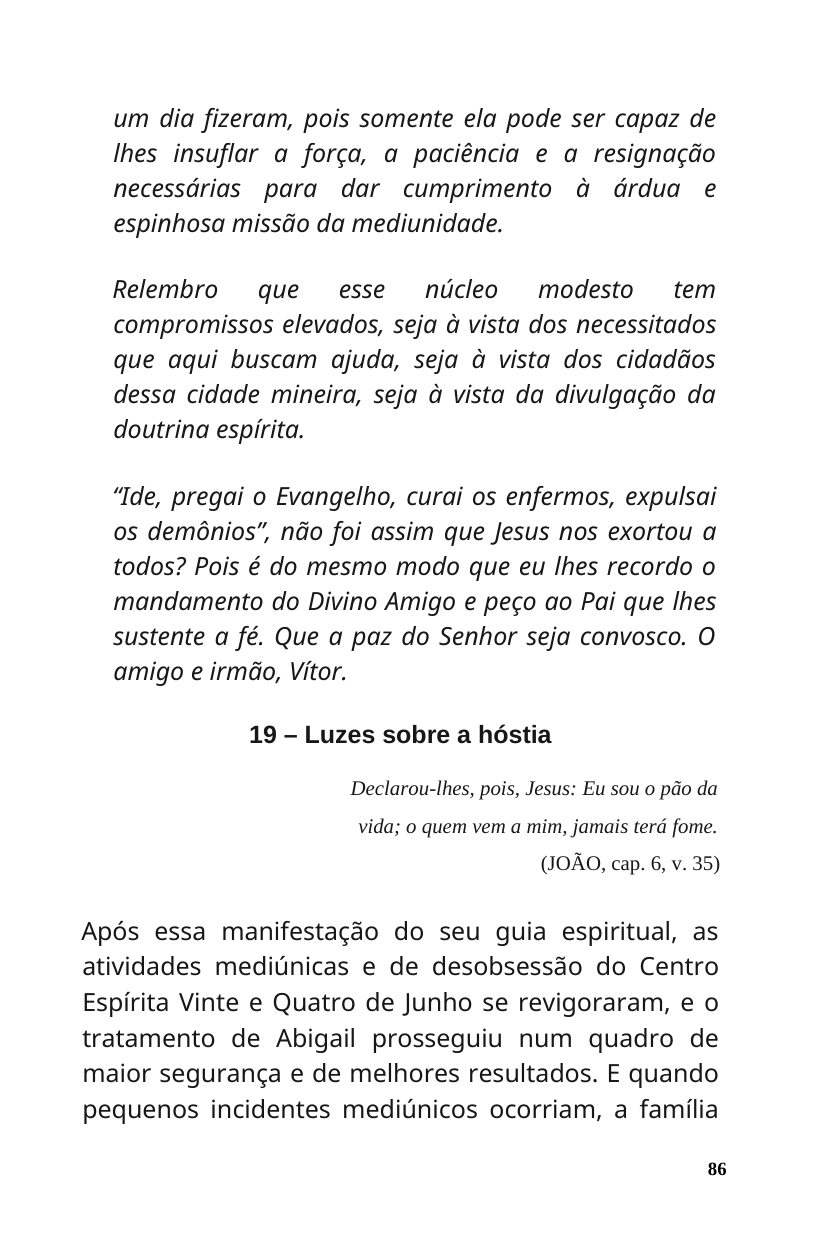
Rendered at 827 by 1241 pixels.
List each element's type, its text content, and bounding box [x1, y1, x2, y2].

text “Ide, pregai o Evangelho, curai os enfermos, expulsai os demônios”, não foi assim que Jesus nos exortou a todos? Pois é do mesmo modo que eu lhes recordo o mandamento do Divino Amigo e peço ao Pai que lhes sustente a fé. Que a paz do Senhor seja convosco. O amigo e irmão, Vítor. [112, 478, 720, 688]
text Declarou-lhes, pois, Jesus: Eu sou o pão da vida; o quem vem a mim, jamais terá fome. (JOÃO, cap. 6, v. 35) [312, 776, 720, 875]
subtitle 19 – Luzes sobre a hóstia [100, 720, 701, 749]
text Relembro que esse núcleo modesto tem compromissos elevados, seja à vista dos necessitados que aqui buscam ajuda, seja à vista dos cidadãos dessa cidade mineira, seja à vista da divulgação da doutrina espírita. [112, 272, 720, 446]
